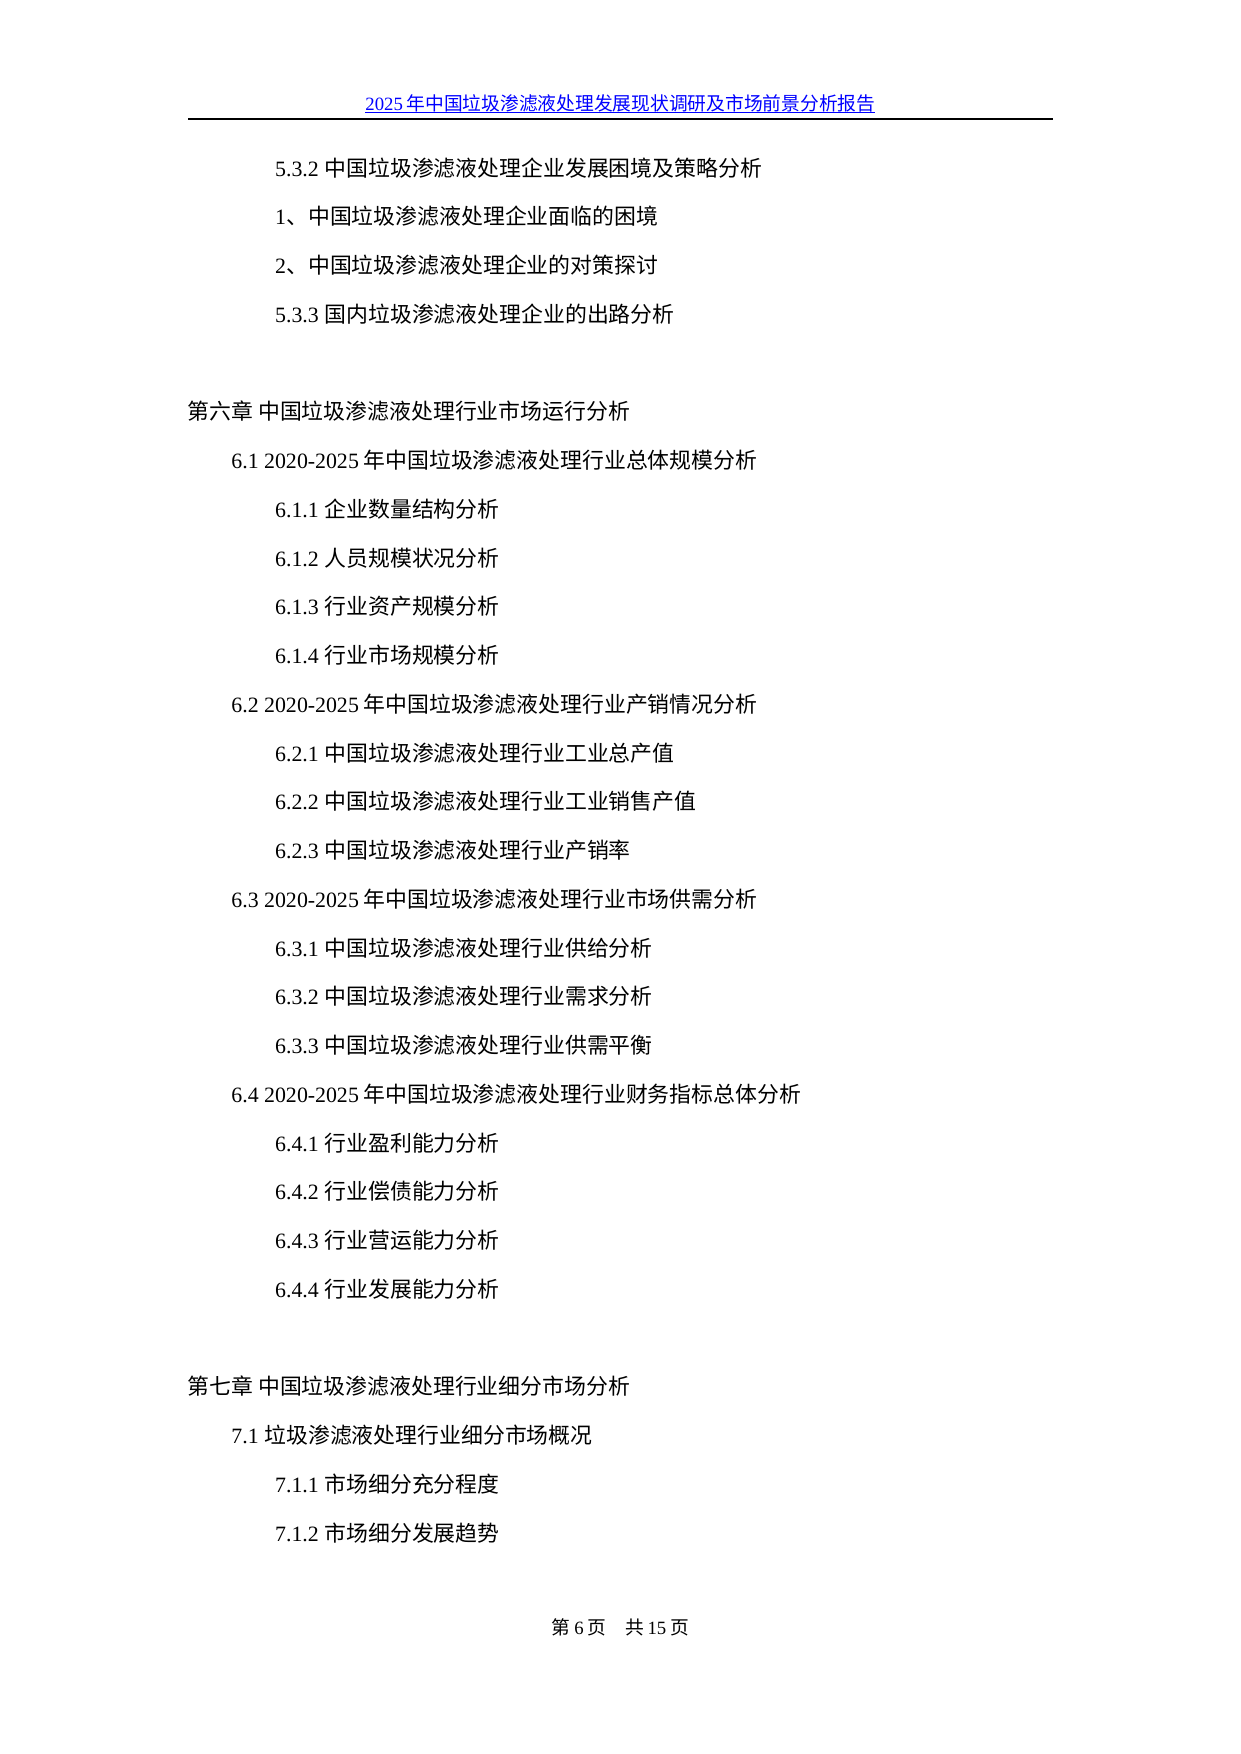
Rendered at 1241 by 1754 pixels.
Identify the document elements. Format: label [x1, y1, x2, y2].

text [187, 150, 1053, 1548]
